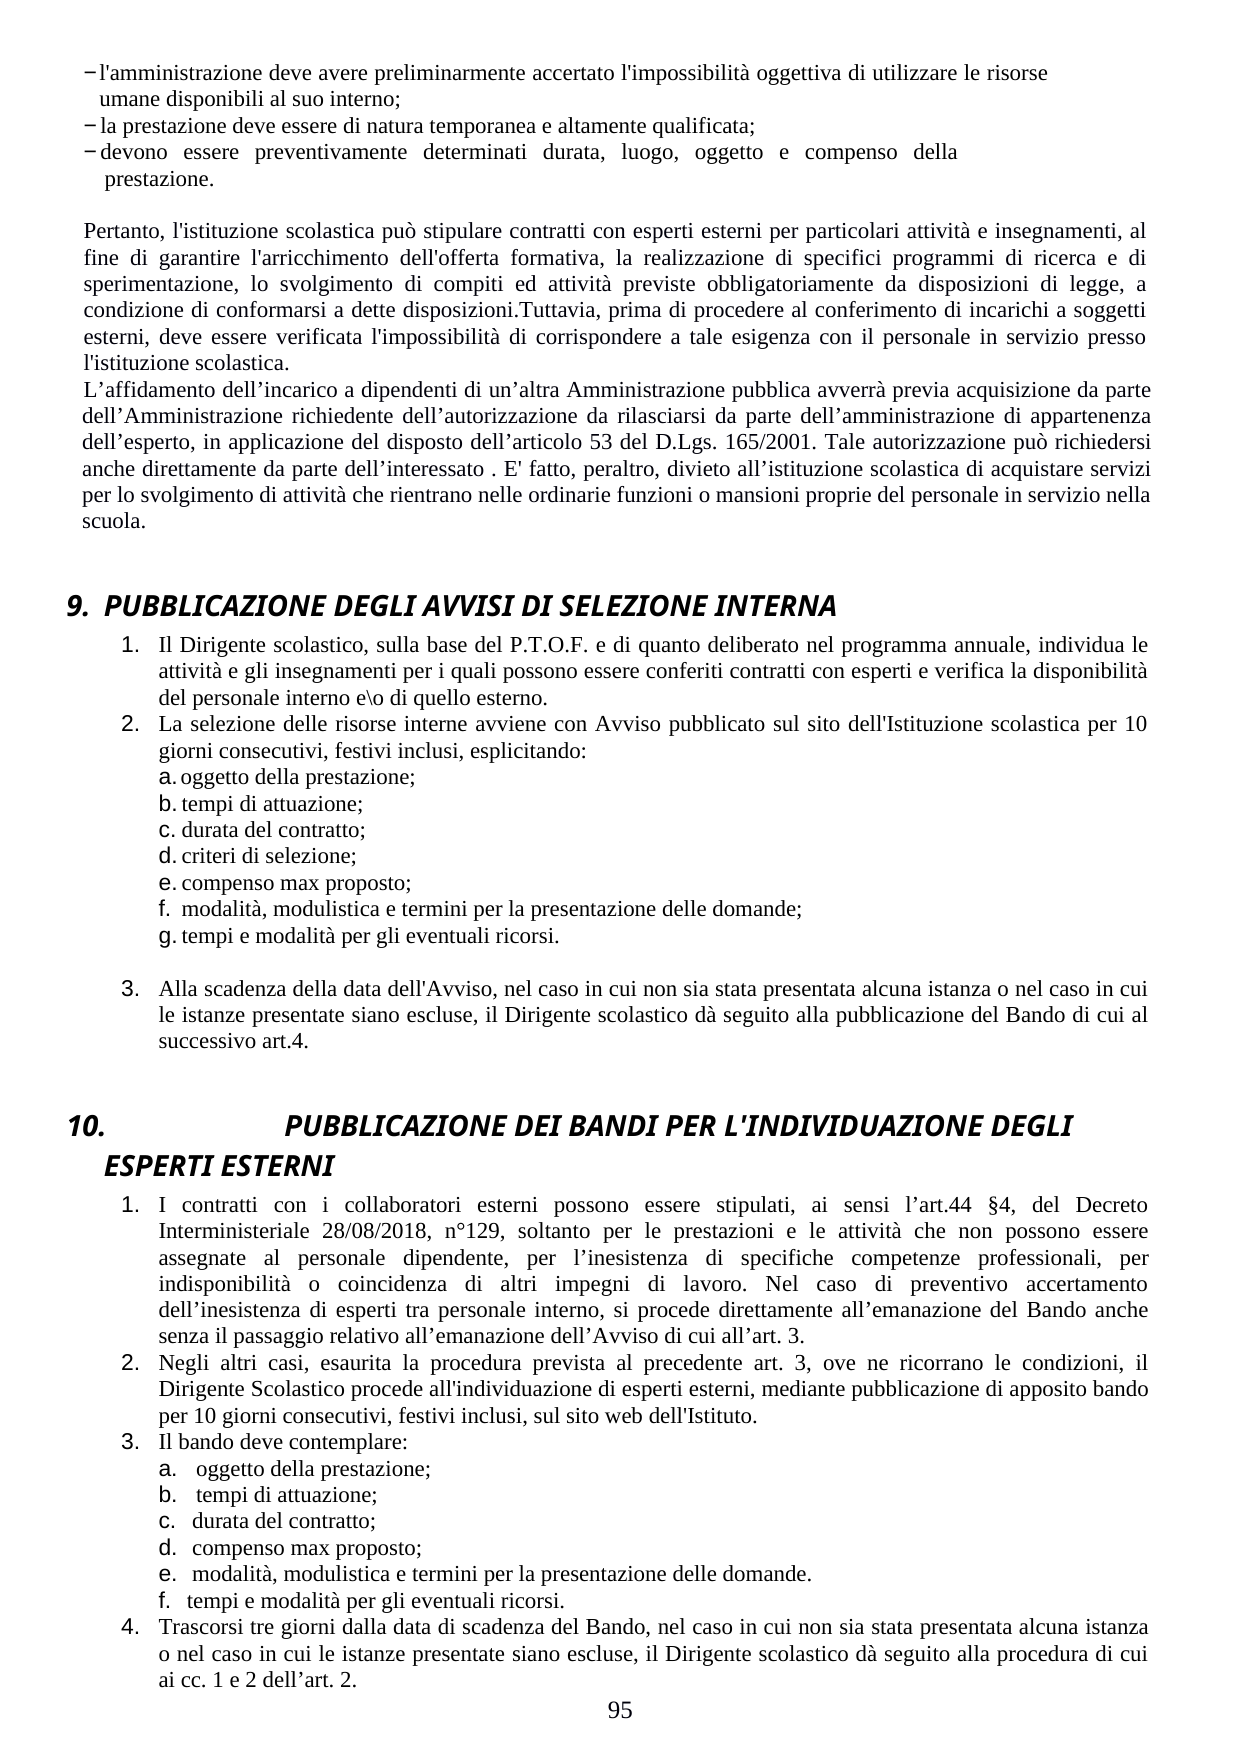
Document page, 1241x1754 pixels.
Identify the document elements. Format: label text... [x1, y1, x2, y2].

list La selezione delle risorse interne avviene con Avviso pubblicato sul sito dell'Istituzione scolastica per 10 giorni consecutivi, festivi inclusi, esplicitando: [121, 710, 1150, 763]
list modalità, modulistica e termini per la presentazione delle domande. [158, 1560, 1181, 1587]
list tempi e modalità per gli eventuali ricorsi. [158, 1587, 1181, 1613]
list oggetto della prestazione; [158, 763, 1181, 789]
list modalità, modulistica e termini per la presentazione delle domande; [158, 895, 1181, 922]
list oggetto della prestazione; [158, 1454, 1181, 1481]
list Trascorsi tre giorni dalla data di scadenza del Bando, nel caso in cui non sia stata presentata alcuna istanza o nel caso in cui le istanze presentate siano escluse, il Dirigente scolastico dà seguito alla procedura di cui ai cc. 1 e 2 dell’art. 2. [121, 1613, 1150, 1692]
text L’affidamento dell’incarico a dipendenti di un’altra Amministrazione pubblica avverrà previa acquisizione da parte dell’Amministrazione richiedente dell’autorizzazione da rilasciarsi da parte dell’amministrazione di appartenenza dell’esperto, in applicazione del disposto dell’articolo 53 del D.Lgs. 165/2001. Tale autorizzazione può richiedersi anche direttamente da parte dell’interessato . E' fatto, peraltro, divieto all’istituzione scolastica di acquistare servizi per lo svolgimento di attività che rientrano nelle ordinarie funzioni o mansioni proprie del personale in servizio nella scuola. [82, 376, 1153, 534]
list tempi e modalità per gli eventuali ricorsi. [158, 922, 1181, 948]
list tempi di attuazione; [158, 789, 1181, 816]
list criteri di selezione; [158, 842, 1181, 869]
list l'amministrazione deve avere preliminarmente accertato l'impossibilità oggettiva di utilizzare le risorse umane disponibili al suo interno; [83, 59, 1049, 112]
list durata del contratto; [158, 1507, 1181, 1534]
list Alla scadenza della data dell'Avviso, nel caso in cui non sia stata presentata alcuna istanza o nel caso in cui le istanze presentate siano escluse, il Dirigente scolastico dà seguito alla pubblicazione del Bando di cui al successivo art.4. [121, 974, 1150, 1054]
list Il Dirigente scolastico, sulla base del P.T.O.F. e di quanto deliberato nel programma annuale, individua le attività e gli insegnamenti per i quali possono essere conferiti contratti con esperti e verifica la disponibilità del personale interno e\o di quello esterno. [121, 631, 1150, 710]
list Il bando deve contemplare: [121, 1428, 1181, 1454]
list la prestazione deve essere di natura temporanea e altamente qualificata; [83, 112, 1181, 138]
list I contratti con i collaboratori esterni possono essere stipulati, ai sensi l’art.44 §4, del Decreto Interministeriale 28/08/2018, n°129, soltanto per le prestazioni e le attività che non possono essere assegnate al personale dipendente, per l’inesistenza di specifiche competenze professionali, per indisponibilità o coincidenza di altri impegni di lavoro. Nel caso di preventivo accertamento dell’inesistenza di esperti tra personale interno, si procede direttamente all’emanazione del Bando anche senza il passaggio relativo all’emanazione dell’Avviso di cui all’art. 3. [121, 1191, 1150, 1349]
list compenso max proposto; [158, 869, 1181, 895]
list durata del contratto; [158, 816, 1181, 842]
subtitle PUBBLICAZIONE DEGLI AVVISI DI SELEZIONE INTERNA [66, 585, 1181, 625]
list Negli altri casi, esaurita la procedura prevista al precedente art. 3, ove ne ricorrano le condizioni, il Dirigente Scolastico procede all'individuazione di esperti esterni, mediante pubblicazione di apposito bando per 10 giorni consecutivi, festivi inclusi, sul sito web dell'Istituto. [121, 1349, 1150, 1428]
text Pertanto, l'istituzione scolastica può stipulare contratti con esperti esterni per particolari attività e insegnamenti, al fine di garantire l'arricchimento dell'offerta formativa, la realizzazione di specifici programmi di ricerca e di sperimentazione, lo svolgimento di compiti ed attività previste obbligatoriamente da disposizioni di legge, a condizione di conformarsi a dette disposizioni.Tuttavia, prima di procedere al conferimento di incarichi a soggetti esterni, deve essere verificata l'impossibilità di corrispondere a tale esigenza con il personale in servizio presso l'istituzione scolastica. [83, 217, 1148, 376]
list tempi di attuazione; [158, 1481, 1181, 1507]
subtitle PUBBLICAZIONE DEI BANDI PER L'INDIVIDUAZIONE DEGLI ESPERTI ESTERNI [66, 1105, 1181, 1184]
list devono essere preventivamente determinati durata, luogo, oggetto e compenso della prestazione. [83, 138, 959, 191]
list compenso max proposto; [158, 1534, 1181, 1560]
